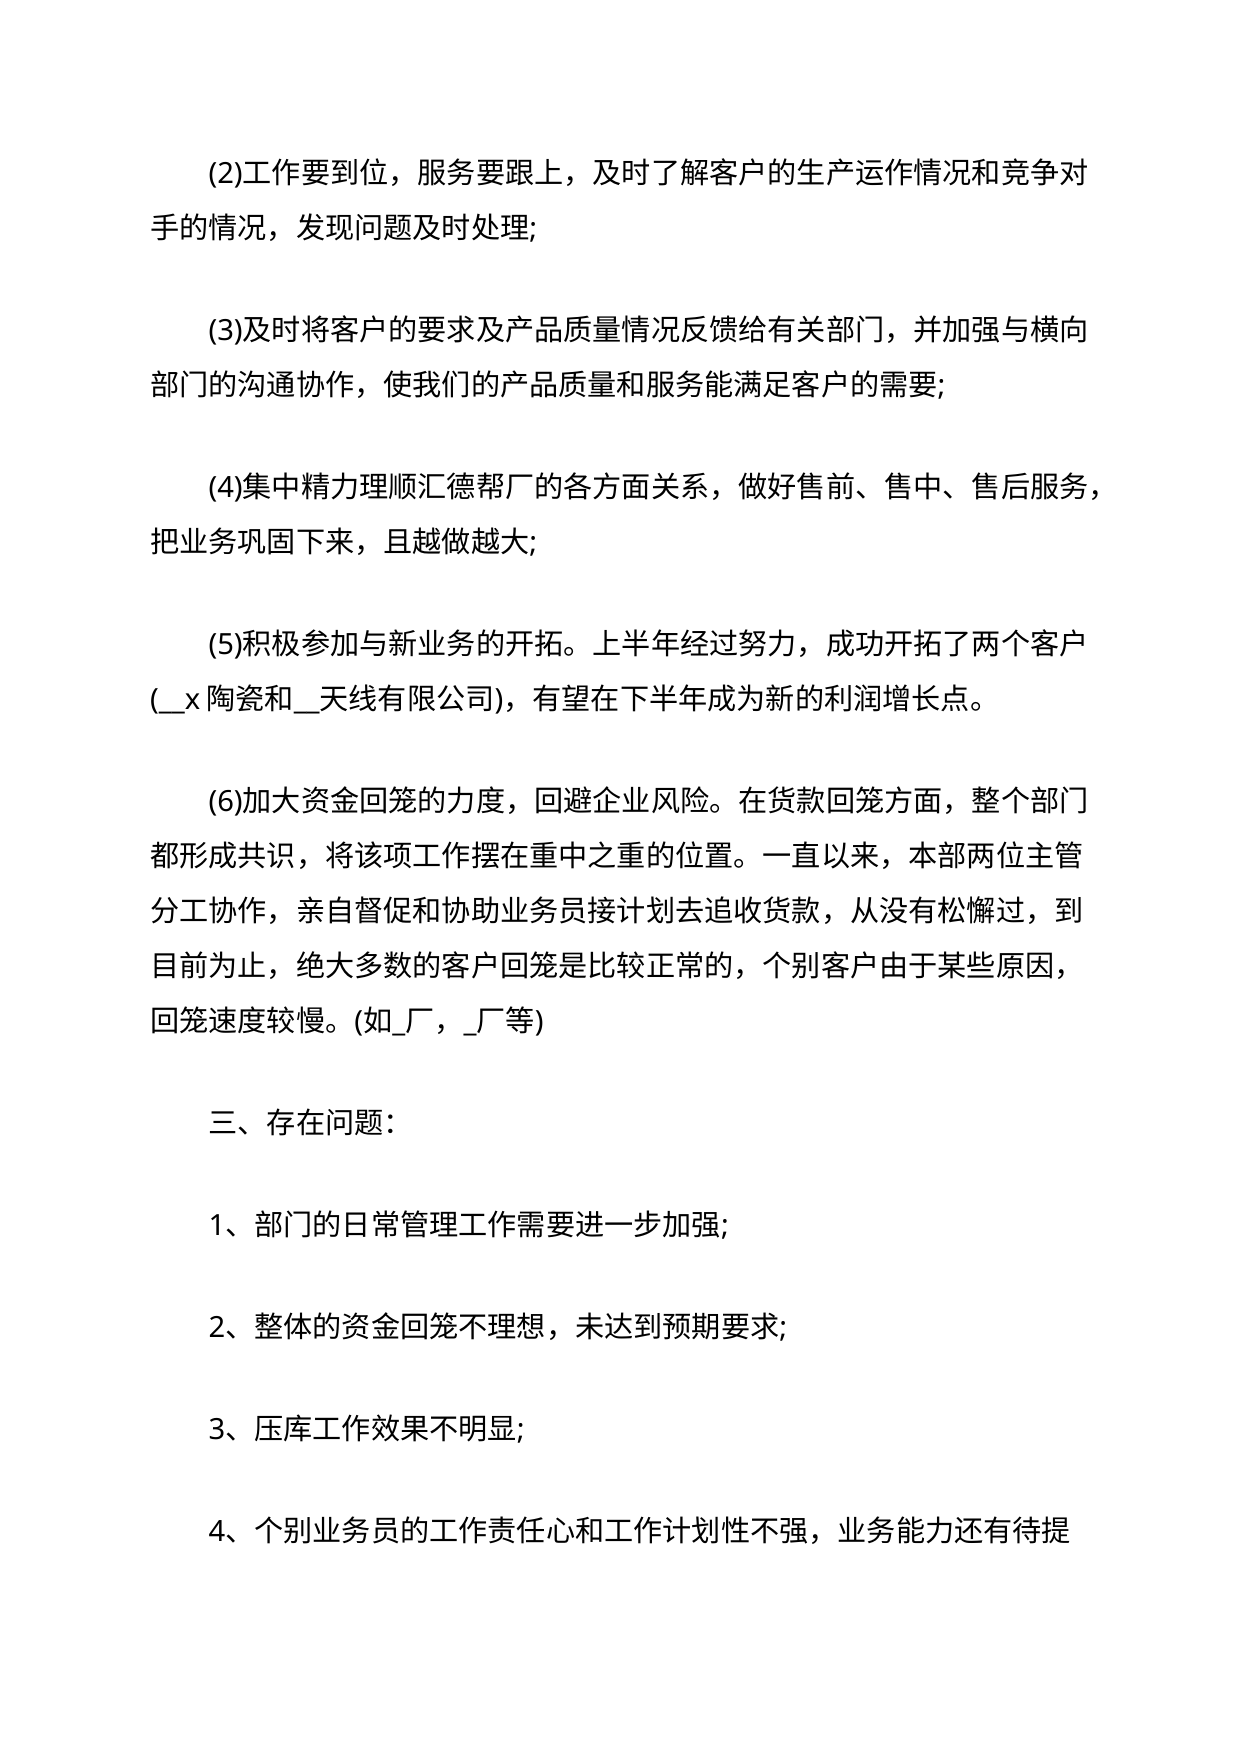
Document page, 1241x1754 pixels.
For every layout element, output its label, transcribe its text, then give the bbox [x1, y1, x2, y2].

text 2、整体的资金回笼不理想，未达到预期要求; [150, 1303, 1090, 1346]
text (5)积极参加与新业务的开拓。上半年经过努力，成功开拓了两个客户(__x陶瓷和__天线有限公司)，有望在下半年成为新的利润增长点。 [150, 621, 1090, 718]
text 3、压库工作效果不明显; [150, 1405, 1090, 1448]
text (4)集中精力理顺汇德帮厂的各方面关系，做好售前、售中、售后服务，把业务巩固下来，且越做越大; [150, 464, 1090, 561]
text (6)加大资金回笼的力度，回避企业风险。在货款回笼方面，整个部门都形成共识，将该项工作摆在重中之重的位置。一直以来，本部两位主管分工协作，亲自督促和协助业务员接计划去追收货款，从没有松懈过，到目前为止，绝大多数的客户回笼是比较正常的，个别客户由于某些原因，回笼速度较慢。(如_厂，_厂等) [150, 778, 1090, 1040]
text 1、部门的日常管理工作需要进一步加强; [150, 1201, 1090, 1244]
text (2)工作要到位，服务要跟上，及时了解客户的生产运作情况和竞争对手的情况，发现问题及时处理; [150, 150, 1090, 247]
text 三、存在问题： [150, 1099, 1090, 1142]
text (3)及时将客户的要求及产品质量情况反馈给有关部门，并加强与横向部门的沟通协作，使我们的产品质量和服务能满足客户的需要; [150, 307, 1090, 404]
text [150, 1507, 1090, 1550]
